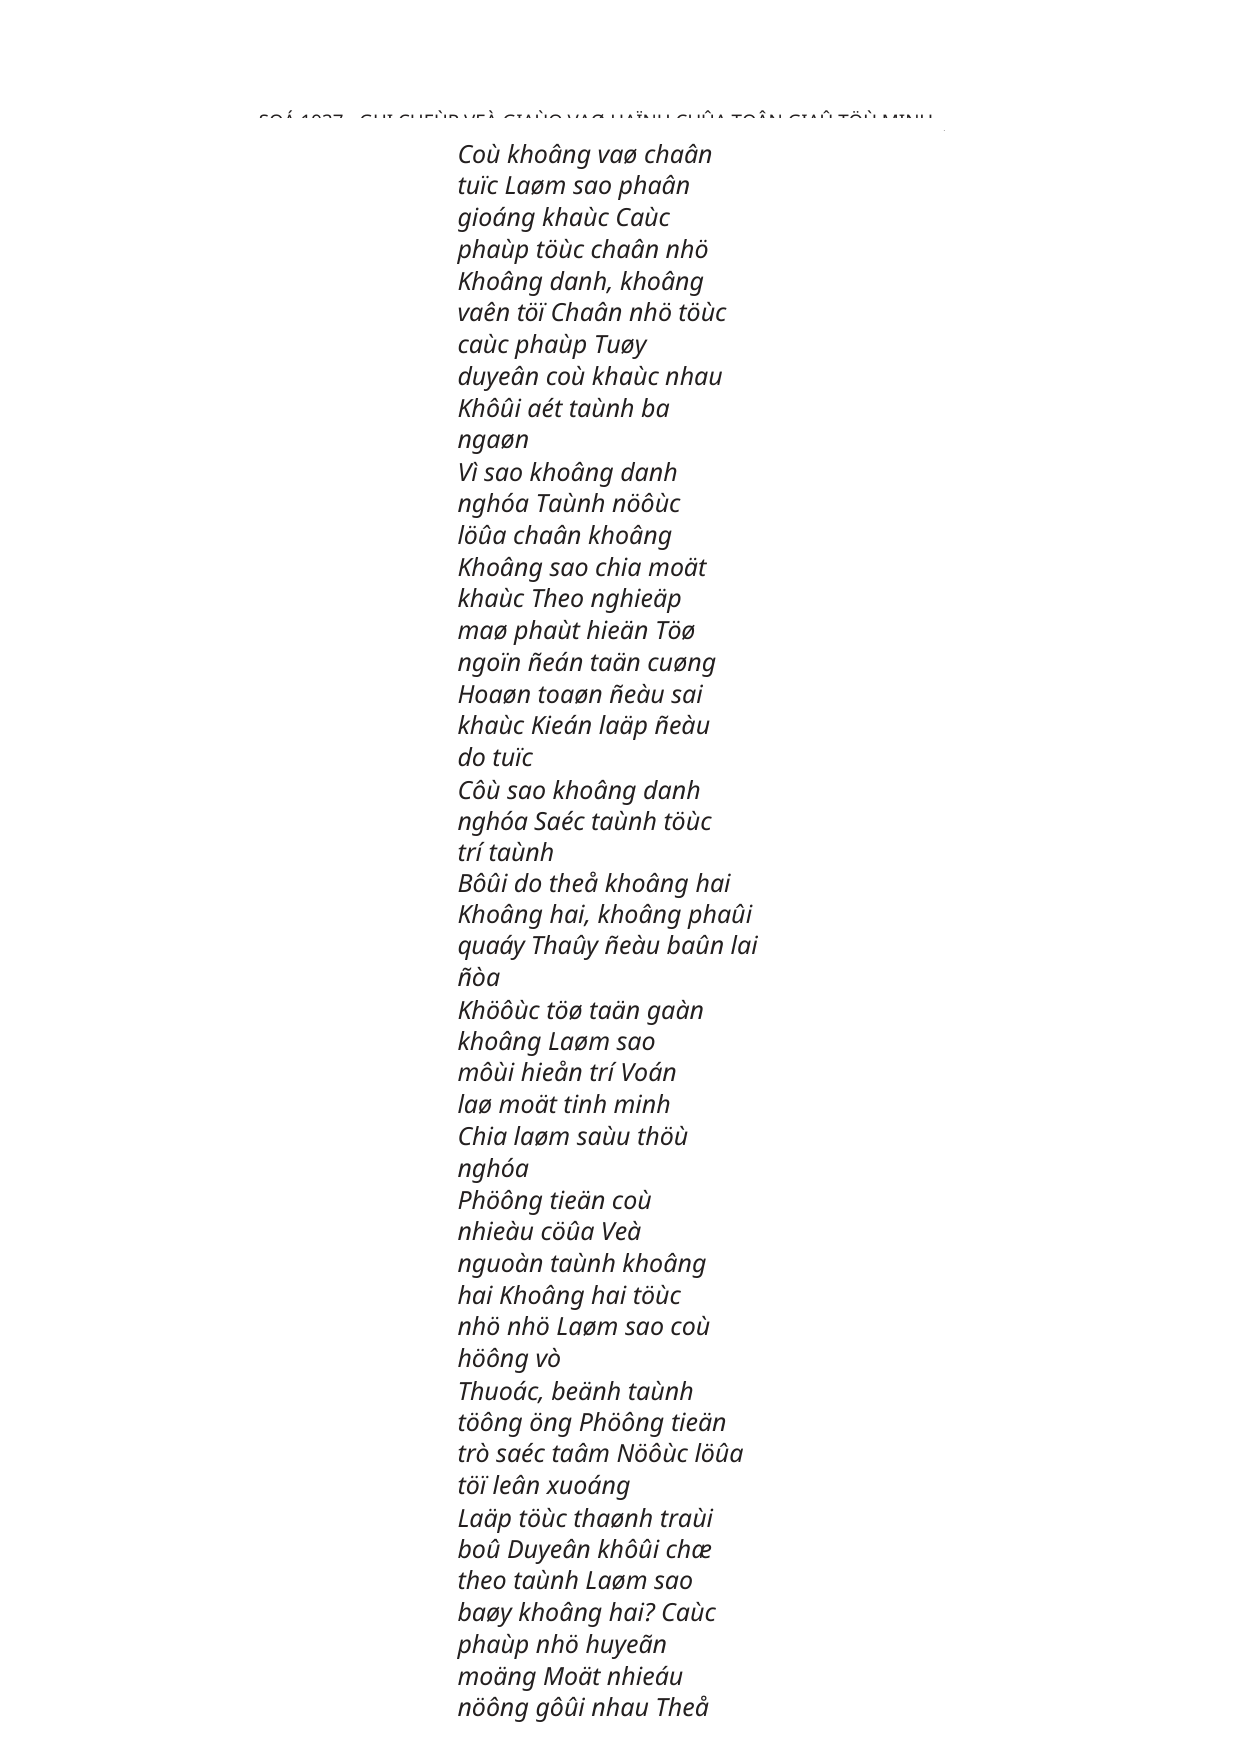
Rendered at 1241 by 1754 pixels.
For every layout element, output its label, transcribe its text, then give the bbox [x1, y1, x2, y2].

text Khoâng hai, khoâng phaûi quaáy Thaûy ñeàu baûn lai ñòa [457, 899, 777, 994]
text Thuoác, beänh taùnh töông öng Phöông tieän trò saéc taâm Nöôùc löûa töï leân xuoáng [457, 1375, 745, 1502]
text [457, 1502, 732, 1724]
text Coù khoâng vaø chaân tuïc Laøm sao phaân gioáng khaùc Caùc phaùp töùc chaân nhö Khoâng danh, khoâng vaên töï Chaân nhö töùc caùc phaùp Tuøy duyeân coù khaùc nhau Khôûi aét taùnh ba ngaøn [457, 139, 728, 456]
text Phöông tieän coù nhieàu cöûa Veà nguoàn taùnh khoâng hai Khoâng hai töùc nhö nhö Laøm sao coù höông vò [457, 1184, 720, 1375]
text Côù sao khoâng danh nghóa Saéc taùnh töùc trí taùnh [457, 774, 726, 869]
text Khöôùc töø taän gaàn khoâng Laøm sao môùi hieån trí Voán laø moät tinh minh Chia laøm saùu thöù nghóa [457, 994, 706, 1184]
text Vì sao khoâng danh nghóa Taùnh nöôùc löûa chaân khoâng Khoâng sao chia moät khaùc Theo nghieäp maø phaùt hieän Töø ngoïn ñeán taän cuøng Hoaøn toaøn ñeàu sai khaùc Kieán laäp ñeàu do tuïc [457, 456, 732, 774]
text Bôûi do theå khoâng hai [457, 869, 1092, 898]
